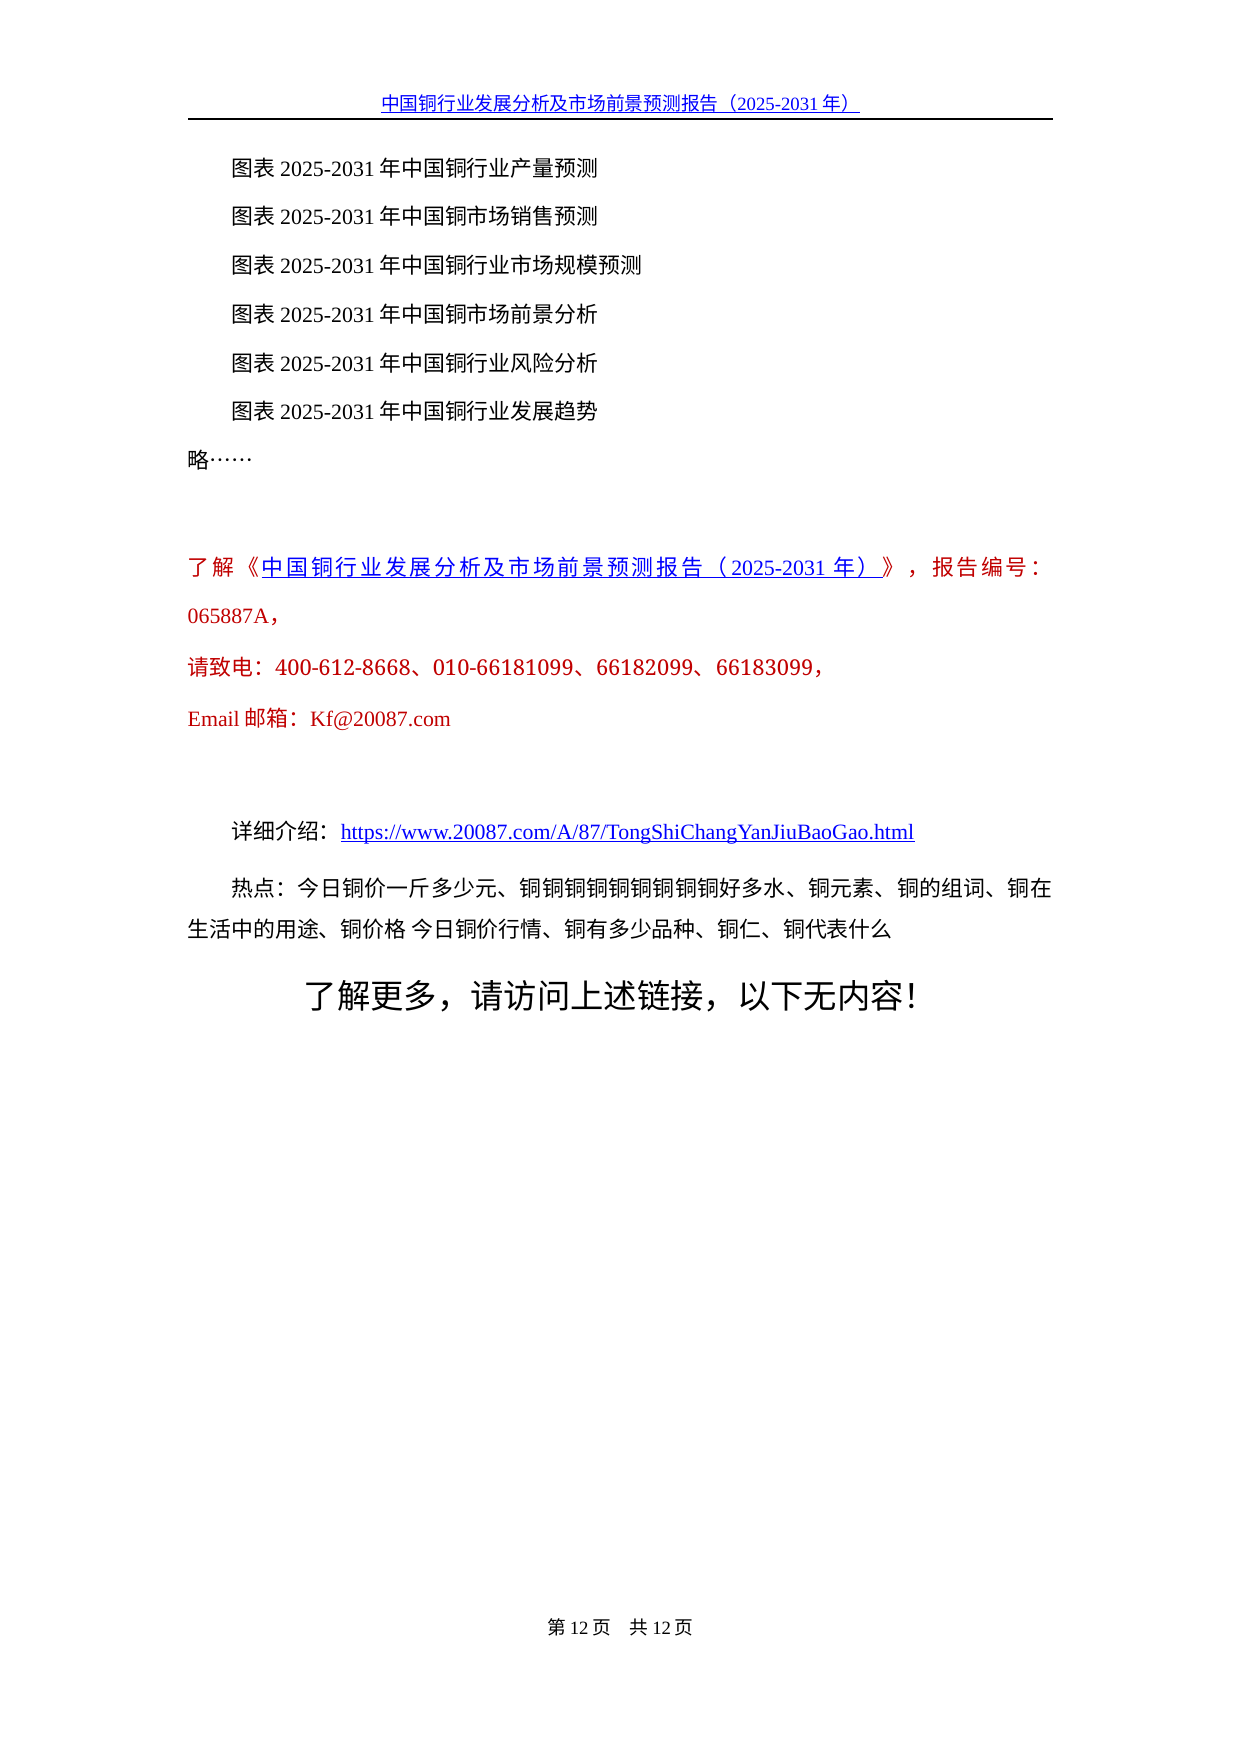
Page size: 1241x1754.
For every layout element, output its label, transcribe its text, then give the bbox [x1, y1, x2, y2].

text 请致电：400-612-8668、010-66181099、66182099、66183099， [187, 649, 1053, 682]
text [187, 150, 1053, 475]
text 详细介绍：https://www.20087.com/A/87/TongShiChangYanJiuBaoGao.html [187, 814, 1053, 846]
text 热点：今日铜价一斤多少元、铜铜铜铜铜铜铜铜铜好多水、铜元素、铜的组词、铜在生活中的用途、铜价格 今日铜价行情、铜有多少品种、铜仁、铜代表什么 [187, 871, 1053, 944]
text Email邮箱：Kf@20087.com [187, 701, 1053, 733]
title 了解更多，请访问上述链接，以下无内容！ [187, 961, 1053, 1026]
text 了解《中国铜行业发展分析及市场前景预测报告（2025-2031年）》，报告编号：065887A， [187, 549, 1053, 630]
